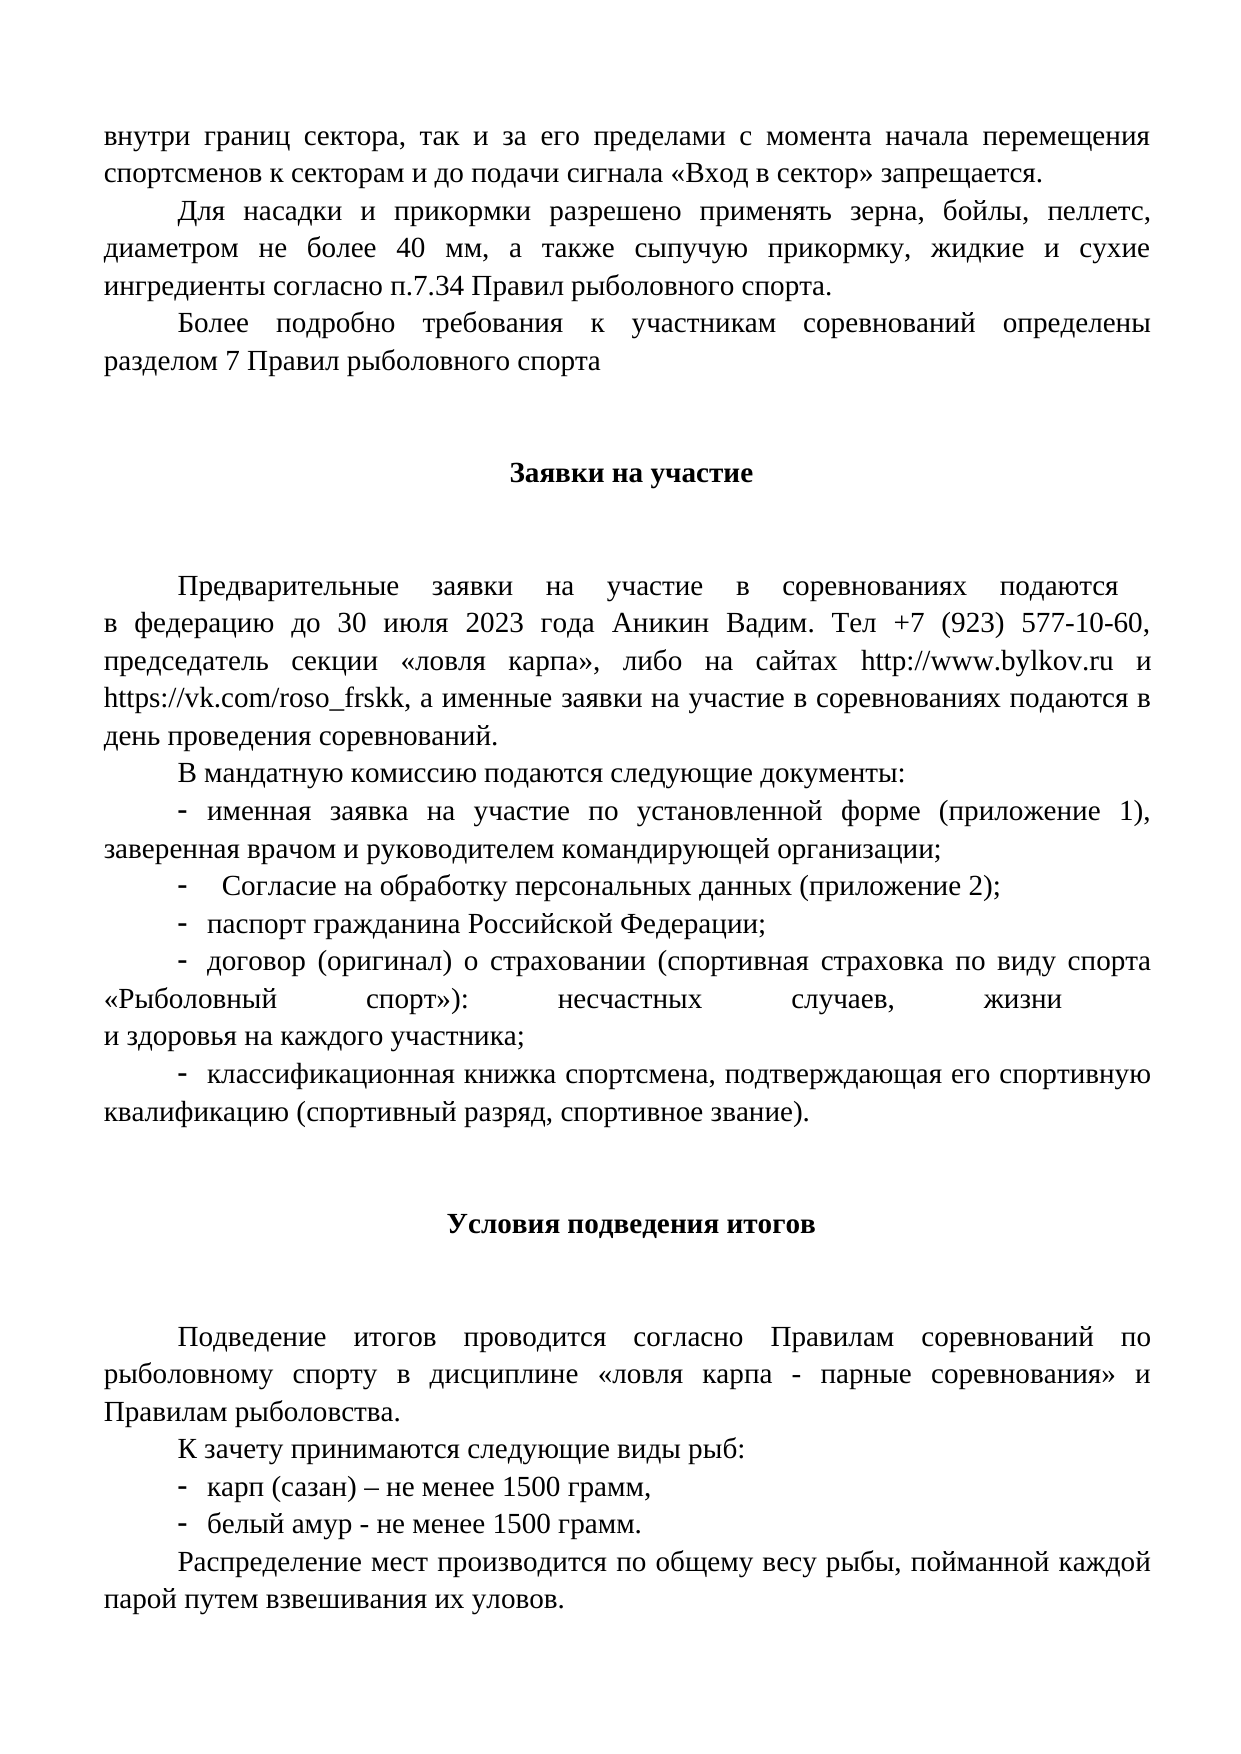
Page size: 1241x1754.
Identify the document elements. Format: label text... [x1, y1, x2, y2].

text Предварительные заявки на участие в соревнованиях подаются в федерацию до 30 июля 2023 года Аникин Вадим. Тел +7 (923) 577-10-60, председатель секции «ловля карпа», либо на сайтах http://www.bylkov.ru и https://vk.com/roso_frskk, а именные заявки на участие в соревнованиях подаются в день проведения соревнований. [103, 568, 1152, 752]
list классификационная книжка спортсмена, подтверждающая его спортивную квалификацию (спортивный разряд, спортивное звание). [103, 1056, 1152, 1127]
list карп (сазан) – не менее 1500 грамм, [103, 1469, 1152, 1502]
list паспорт гражданина Российской Федерации; [103, 906, 1152, 939]
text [103, 118, 1152, 189]
list Согласие на обработку персональных данных (приложение 2); [103, 868, 1152, 902]
text Заявки на участие [103, 456, 1152, 489]
text Более подробно требования к участникам соревнований определены разделом 7 Правил рыболовного спорта [103, 306, 1152, 377]
text В мандатную комиссию подаются следующие документы: [103, 756, 1152, 789]
list договор (оригинал) о страховании (спортивная страховка по виду спорта «Рыболовный спорт»): несчастных случаев, жизни и здоровья на каждого участника; [103, 943, 1152, 1052]
list белый амур - не менее 1500 грамм. [103, 1506, 1152, 1540]
text Подведение итогов проводится согласно Правилам соревнований по рыболовному спорту в дисциплине «ловля карпа - парные соревнования» и Правилам рыболовства. [103, 1319, 1152, 1427]
list именная заявка на участие по установленной форме (приложение 1), заверенная врачом и руководителем командирующей организации; [103, 793, 1152, 864]
text Распределение мест производится по общему весу рыбы, пойманной каждой парой путем взвешивания их уловов. [103, 1544, 1152, 1615]
text Условия подведения итогов [103, 1206, 1152, 1240]
text К зачету принимаются следующие виды рыб: [103, 1431, 1152, 1465]
text Для насадки и прикормки разрешено применять зерна, бойлы, пеллетс, диаметром не более 40 мм, а также сыпучую прикормку, жидкие и сухие ингредиенты согласно п.7.34 Правил рыболовного спорта. [103, 193, 1152, 302]
